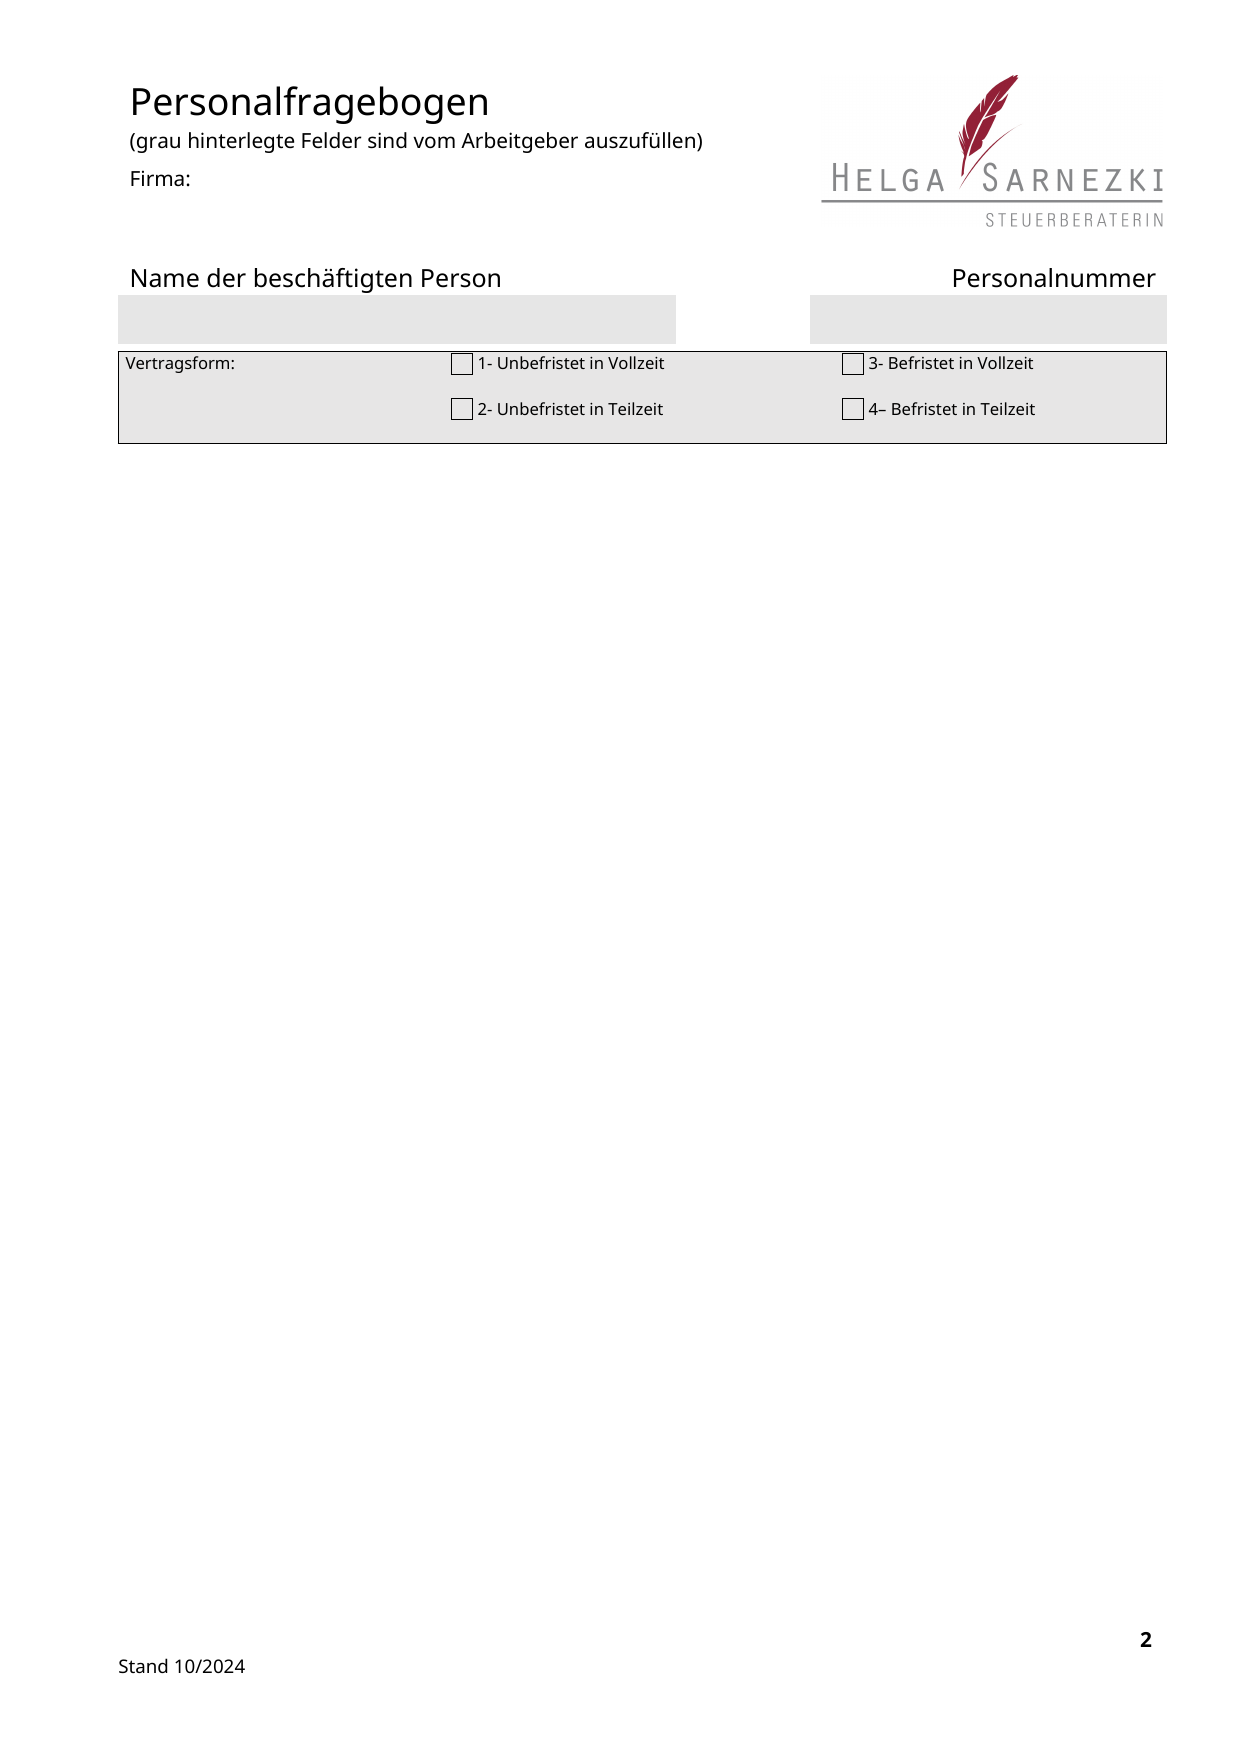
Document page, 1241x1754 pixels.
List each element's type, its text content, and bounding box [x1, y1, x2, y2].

table_cell 3- Befristet in Vollzeit 4– Befristet in Teilzeit [834, 352, 1166, 443]
table_cell Vertragsform: [119, 352, 443, 443]
picture [821, 75, 1163, 227]
table_cell 1- Unbefristet in Vollzeit 2- Unbefristet in Teilzeit [443, 352, 834, 443]
